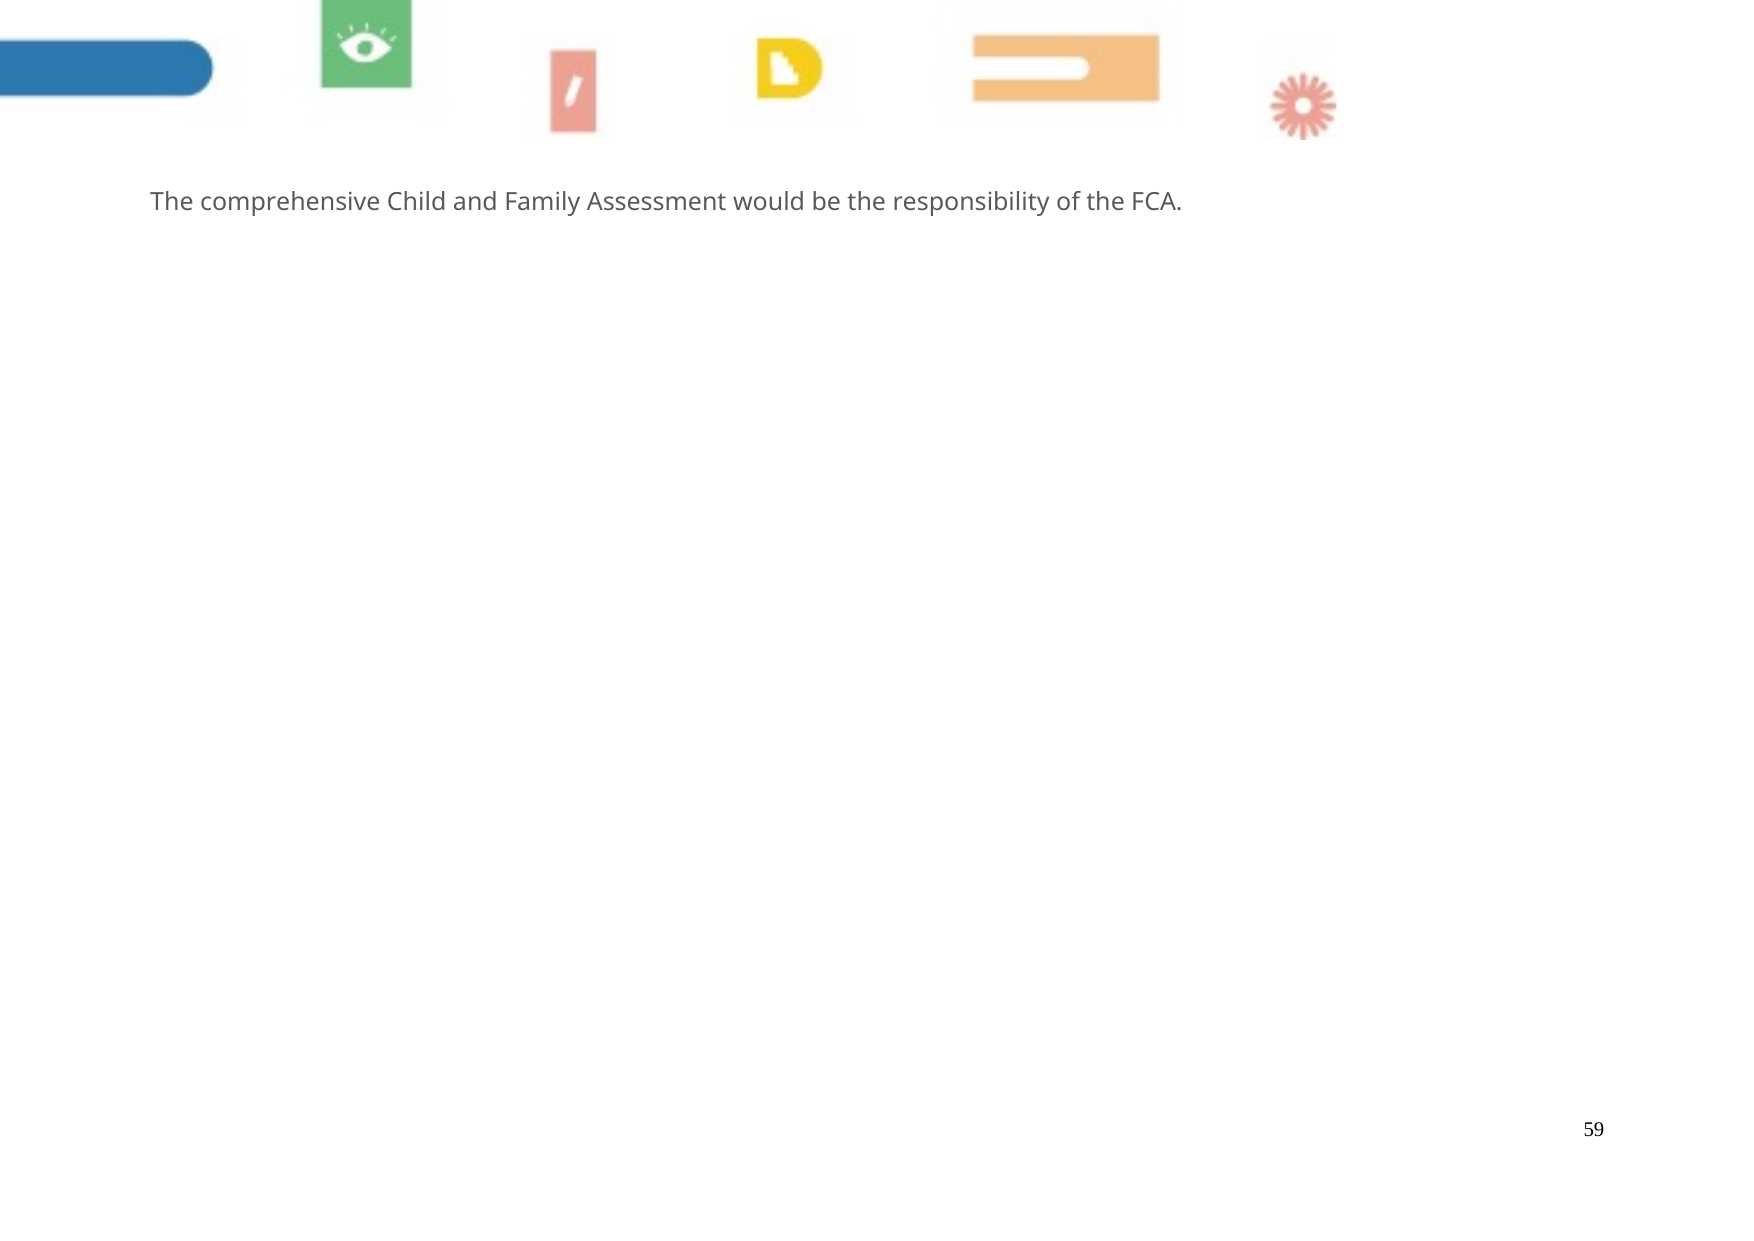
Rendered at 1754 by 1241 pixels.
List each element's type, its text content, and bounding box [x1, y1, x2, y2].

text The comprehensive Child and Family Assessment would be the responsibility of the FCA. [150, 184, 1604, 218]
picture [0, 0, 1337, 140]
